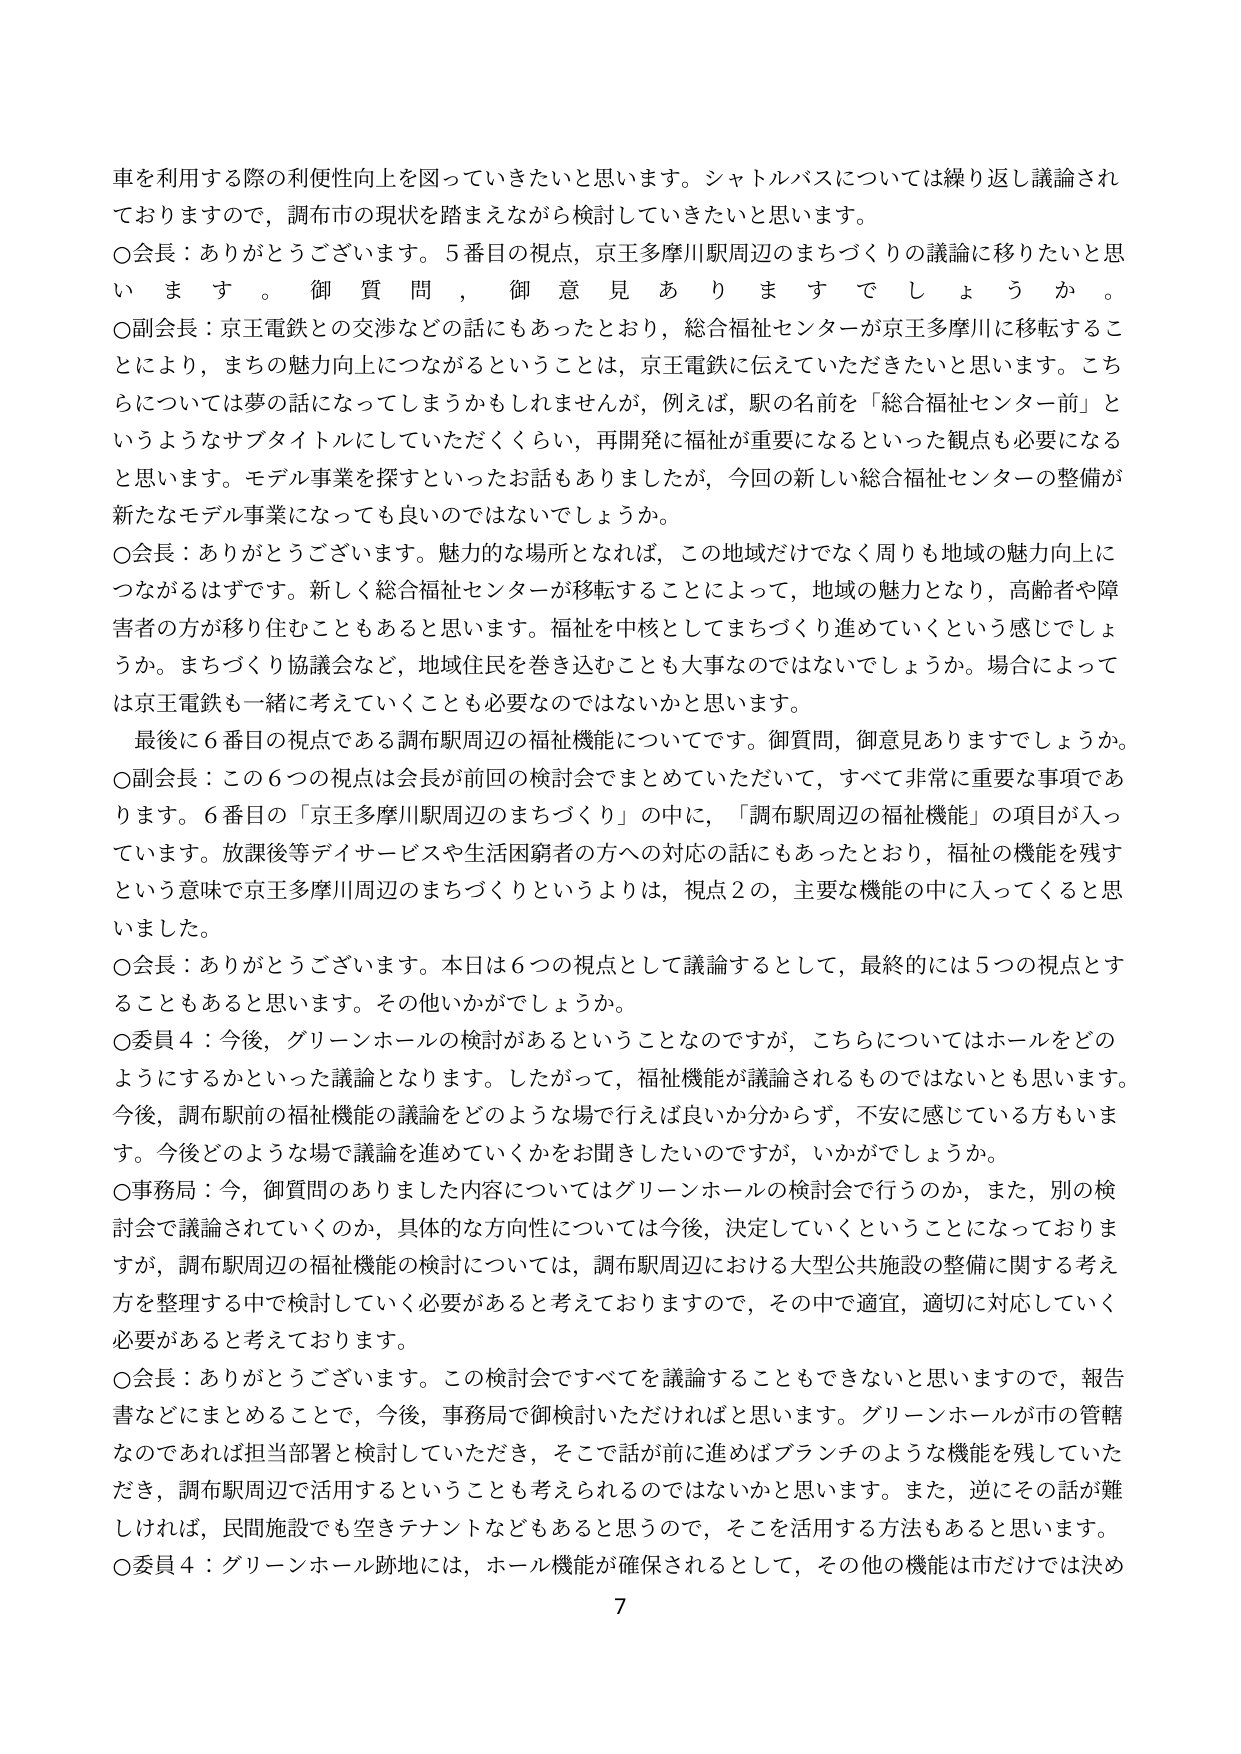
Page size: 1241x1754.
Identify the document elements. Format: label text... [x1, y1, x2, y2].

text 最後に６番目の視点である調布駅周辺の福祉機能についてです。御質問，御意見ありますでしょうか。 [112, 721, 1128, 758]
text ○事務局：今，御質問のありました内容についてはグリーンホールの検討会で行うのか，また，別の検討会で議論されていくのか，具体的な方向性については今後，決定していくということになっておりますが，調布駅周辺の福祉機能の検討については，調布駅周辺における大型公共施設の整備に関する考え方を整理する中で検討していく必要があると考えておりますので，その中で適宜，適切に対応していく必要があると考えております。 [112, 1171, 1128, 1358]
text ○会長：ありがとうございます。本日は６つの視点として議論するとして，最終的には５つの視点とすることもあると思います。その他いかがでしょうか。 [112, 946, 1128, 1021]
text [112, 158, 1128, 233]
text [112, 1546, 1128, 1583]
text ○会長：ありがとうございます。この検討会ですべてを議論することもできないと思いますので，報告書などにまとめることで，今後，事務局で御検討いただければと思います。グリーンホールが市の管轄なのであれば担当部署と検討していただき，そこで話が前に進めばブランチのような機能を残していただき，調布駅周辺で活用するということも考えられるのではないかと思います。また，逆にその話が難しければ，民間施設でも空きテナントなどもあると思うので，そこを活用する方法もあると思います。 [112, 1358, 1128, 1546]
text ○委員４：今後，グリーンホールの検討があるということなのですが，こちらについてはホールをどのようにするかといった議論となります。したがって，福祉機能が議論されるものではないとも思います。今後，調布駅前の福祉機能の議論をどのような場で行えば良いか分からず，不安に感じている方もいます。今後どのような場で議論を進めていくかをお聞きしたいのですが，いかがでしょうか。 [112, 1021, 1128, 1171]
text ○会長：ありがとうございます。魅力的な場所となれば，この地域だけでなく周りも地域の魅力向上につながるはずです。新しく総合福祉センターが移転することによって，地域の魅力となり，高齢者や障害者の方が移り住むこともあると思います。福祉を中核としてまちづくり進めていくという感じでしょうか。まちづくり協議会など，地域住民を巻き込むことも大事なのではないでしょうか。場合によっては京王電鉄も一緒に考えていくことも必要なのではないかと思います。 [112, 533, 1128, 721]
text ○副会長：この６つの視点は会長が前回の検討会でまとめていただいて，すべて非常に重要な事項であります。６番目の「京王多摩川駅周辺のまちづくり」の中に，「調布駅周辺の福祉機能」の項目が入っています。放課後等デイサービスや生活困窮者の方への対応の話にもあったとおり，福祉の機能を残すという意味で京王多摩川周辺のまちづくりというよりは，視点２の，主要な機能の中に入ってくると思いました。 [112, 758, 1128, 946]
text ○会長：ありがとうございます。５番目の視点，京王多摩川駅周辺のまちづくりの議論に移りたいと思います。御質問，御意見ありますでしょうか。 ○副会長：京王電鉄との交渉などの話にもあったとおり，総合福祉センターが京王多摩川に移転することにより，まちの魅力向上につながるということは，京王電鉄に伝えていただきたいと思います。こちらについては夢の話になってしまうかもしれませんが，例えば，駅の名前を「総合福祉センター前」というようなサブタイトルにしていただくくらい，再開発に福祉が重要になるといった観点も必要になると思います。モデル事業を探すといったお話もありましたが，今回の新しい総合福祉センターの整備が新たなモデル事業になっても良いのではないでしょうか。 [112, 233, 1128, 533]
